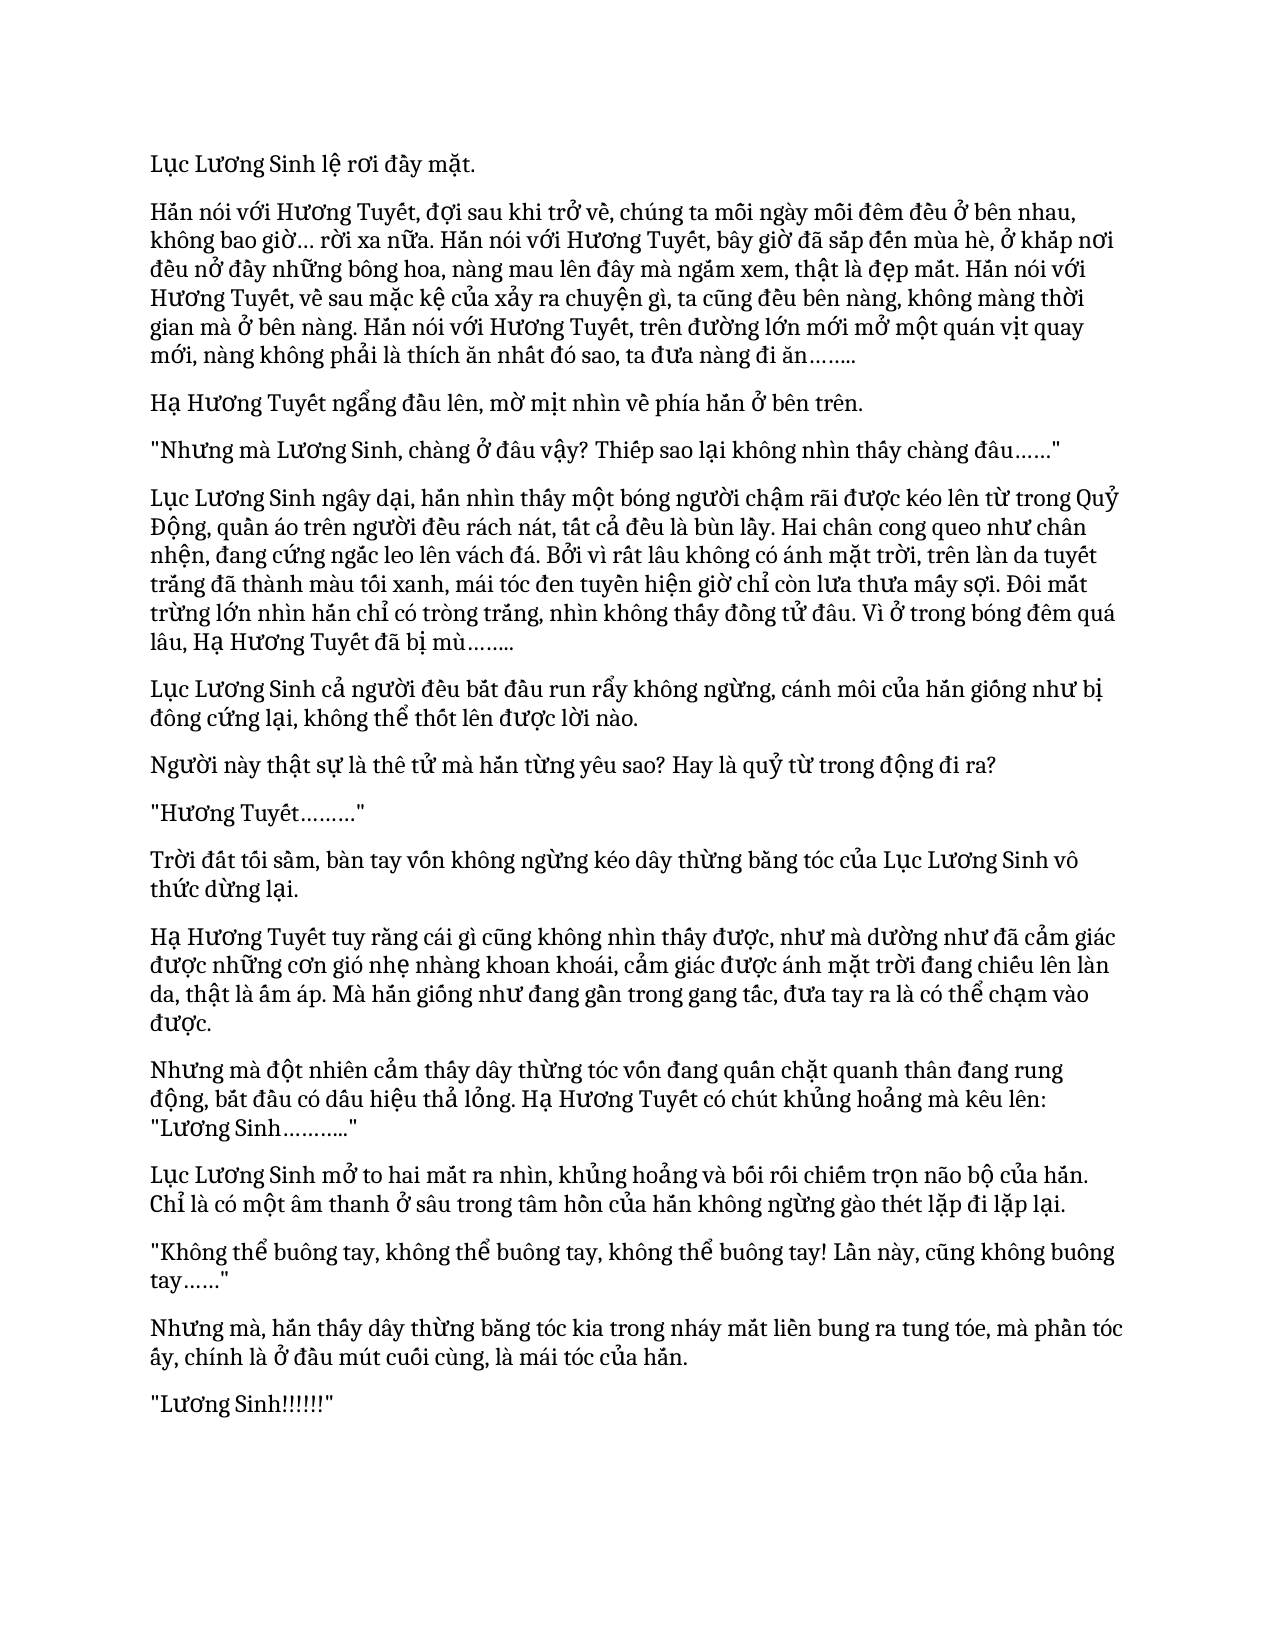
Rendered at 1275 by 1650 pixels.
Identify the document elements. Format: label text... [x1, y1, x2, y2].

text Hạ Hương Tuyết ngẩng đầu lên, mờ mịt nhìn về phía hắn ở bên trên. [150, 389, 1125, 417]
text "Hương Tuyết………" [150, 799, 1125, 827]
text "Lương Sinh!!!!!!" [150, 1390, 1125, 1419]
text Người này thật sự là thê tử mà hắn từng yêu sao? Hay là quỷ từ trong động đi ra? [150, 751, 1125, 780]
text Hạ Hương Tuyết tuy rằng cái gì cũng không nhìn thấy được, như mà dường như đã cảm giác được những cơn gió nhẹ nhàng khoan khoái, cảm giác được ánh mặt trời đang chiếu lên làn da, thật là ấm áp. Mà hắn giống như đang gần trong gang tấc, đưa tay ra là có thể chạm vào được. [150, 922, 1125, 1037]
text Nhưng mà, hắn thấy dây thừng bằng tóc kia trong nháy mắt liền bung ra tung tóe, mà phần tóc ấy, chính là ở đầu mút cuối cùng, là mái tóc của hắn. [150, 1314, 1125, 1371]
text Lục Lương Sinh cả người đều bắt đầu run rẩy không ngừng, cánh môi của hắn giống như bị đông cứng lại, không thể thốt lên được lời nào. [150, 675, 1125, 732]
text "Không thể buông tay, không thể buông tay, không thể buông tay! Lần này, cũng không buông tay……" [150, 1237, 1125, 1295]
text Lục Lương Sinh lệ rơi đầy mặt. [150, 150, 1125, 179]
text Lục Lương Sinh mở to hai mắt ra nhìn, khủng hoảng và bối rối chiếm trọn não bộ của hắn. Chỉ là có một âm thanh ở sâu trong tâm hồn của hắn không ngừng gào thét lặp đi lặp lại. [150, 1161, 1125, 1219]
text Nhưng mà đột nhiên cảm thấy dây thừng tóc vốn đang quấn chặt quanh thân đang rung động, bắt đầu có dấu hiệu thả lỏng. Hạ Hương Tuyết có chút khủng hoảng mà kêu lên: "Lương Sinh……….." [150, 1056, 1125, 1142]
text Lục Lương Sinh ngây dại, hắn nhìn thấy một bóng người chậm rãi được kéo lên từ trong Quỷ Động, quần áo trên người đều rách nát, tất cả đều là bùn lầy. Hai chân cong queo như chân nhện, đang cứng ngắc leo lên vách đá. Bởi vì rất lâu không có ánh mặt trời, trên làn da tuyết trắng đã thành màu tối xanh, mái tóc đen tuyền hiện giờ chỉ còn lưa thưa mấy sợi. Đôi mắt trừng lớn nhìn hắn chỉ có tròng trắng, nhìn không thấy đồng tử đâu. Vì ở trong bóng đêm quá lâu, Hạ Hương Tuyết đã bị mù…….. [150, 484, 1125, 656]
text Trời đất tối sầm, bàn tay vốn không ngừng kéo dây thừng bằng tóc của Lục Lương Sinh vô thức dừng lại. [150, 846, 1125, 904]
text Hắn nói với Hương Tuyết, đợi sau khi trở về, chúng ta mỗi ngày mỗi đêm đều ở bên nhau, không bao giờ… rời xa nữa. Hắn nói với Hương Tuyết, bây giờ đã sắp đến mùa hè, ở khắp nơi đều nở đầy những bông hoa, nàng mau lên đây mà ngắm xem, thật là đẹp mắt. Hắn nói với Hương Tuyết, về sau mặc kệ của xảy ra chuyện gì, ta cũng đều bên nàng, không màng thời gian mà ở bên nàng. Hắn nói với Hương Tuyết, trên đường lớn mới mở một quán vịt quay mới, nàng không phải là thích ăn nhất đó sao, ta đưa nàng đi ăn…….. [150, 197, 1125, 370]
text "Nhưng mà Lương Sinh, chàng ở đâu vậy? Thiếp sao lại không nhìn thấy chàng đâu……" [150, 436, 1125, 465]
